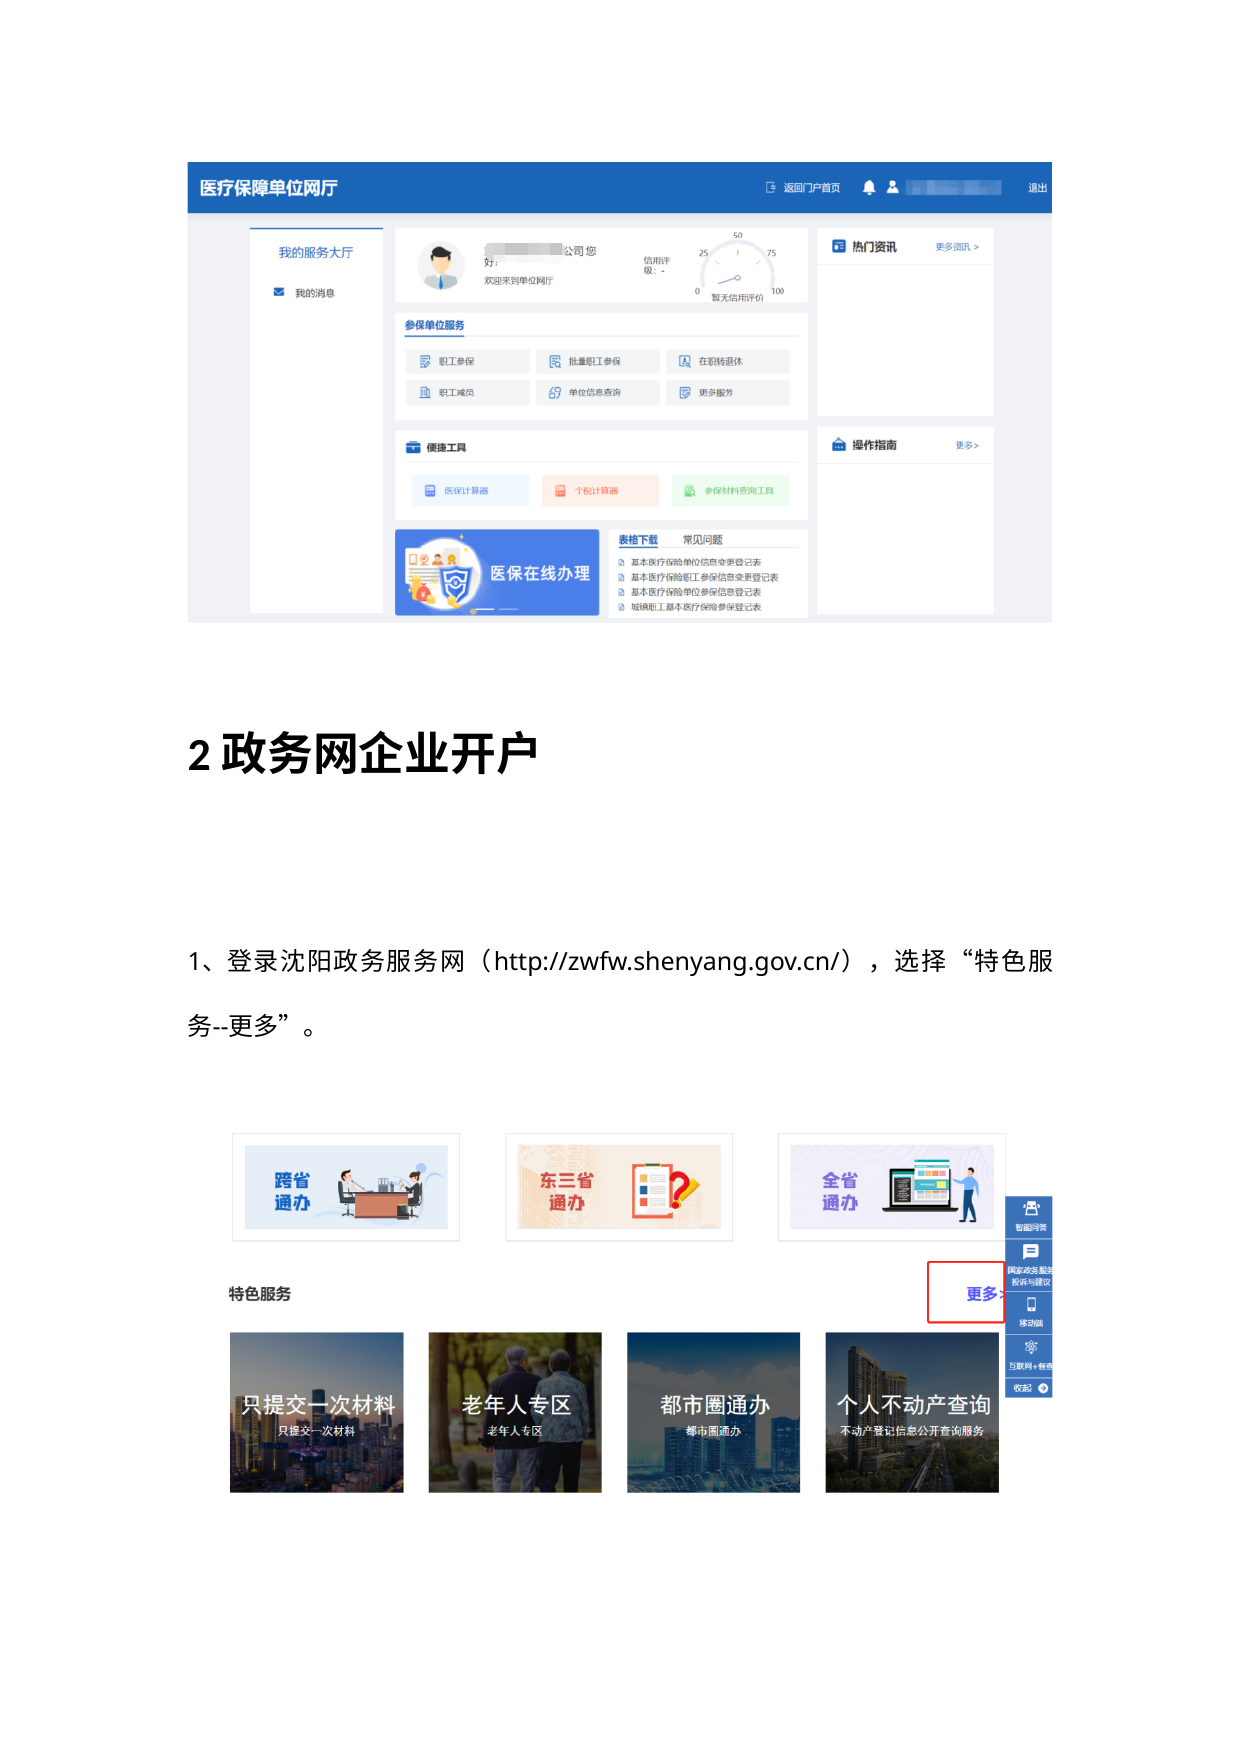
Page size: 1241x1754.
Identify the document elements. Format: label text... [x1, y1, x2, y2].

picture [187, 1121, 1053, 1497]
list 登录沈阳政务服务网（http://zwfw.shenyang.gov.cn/），选择“特色服务--更多”。 [187, 927, 1053, 1057]
picture [187, 162, 1052, 623]
subtitle 政务网企业开户 [187, 702, 1053, 799]
